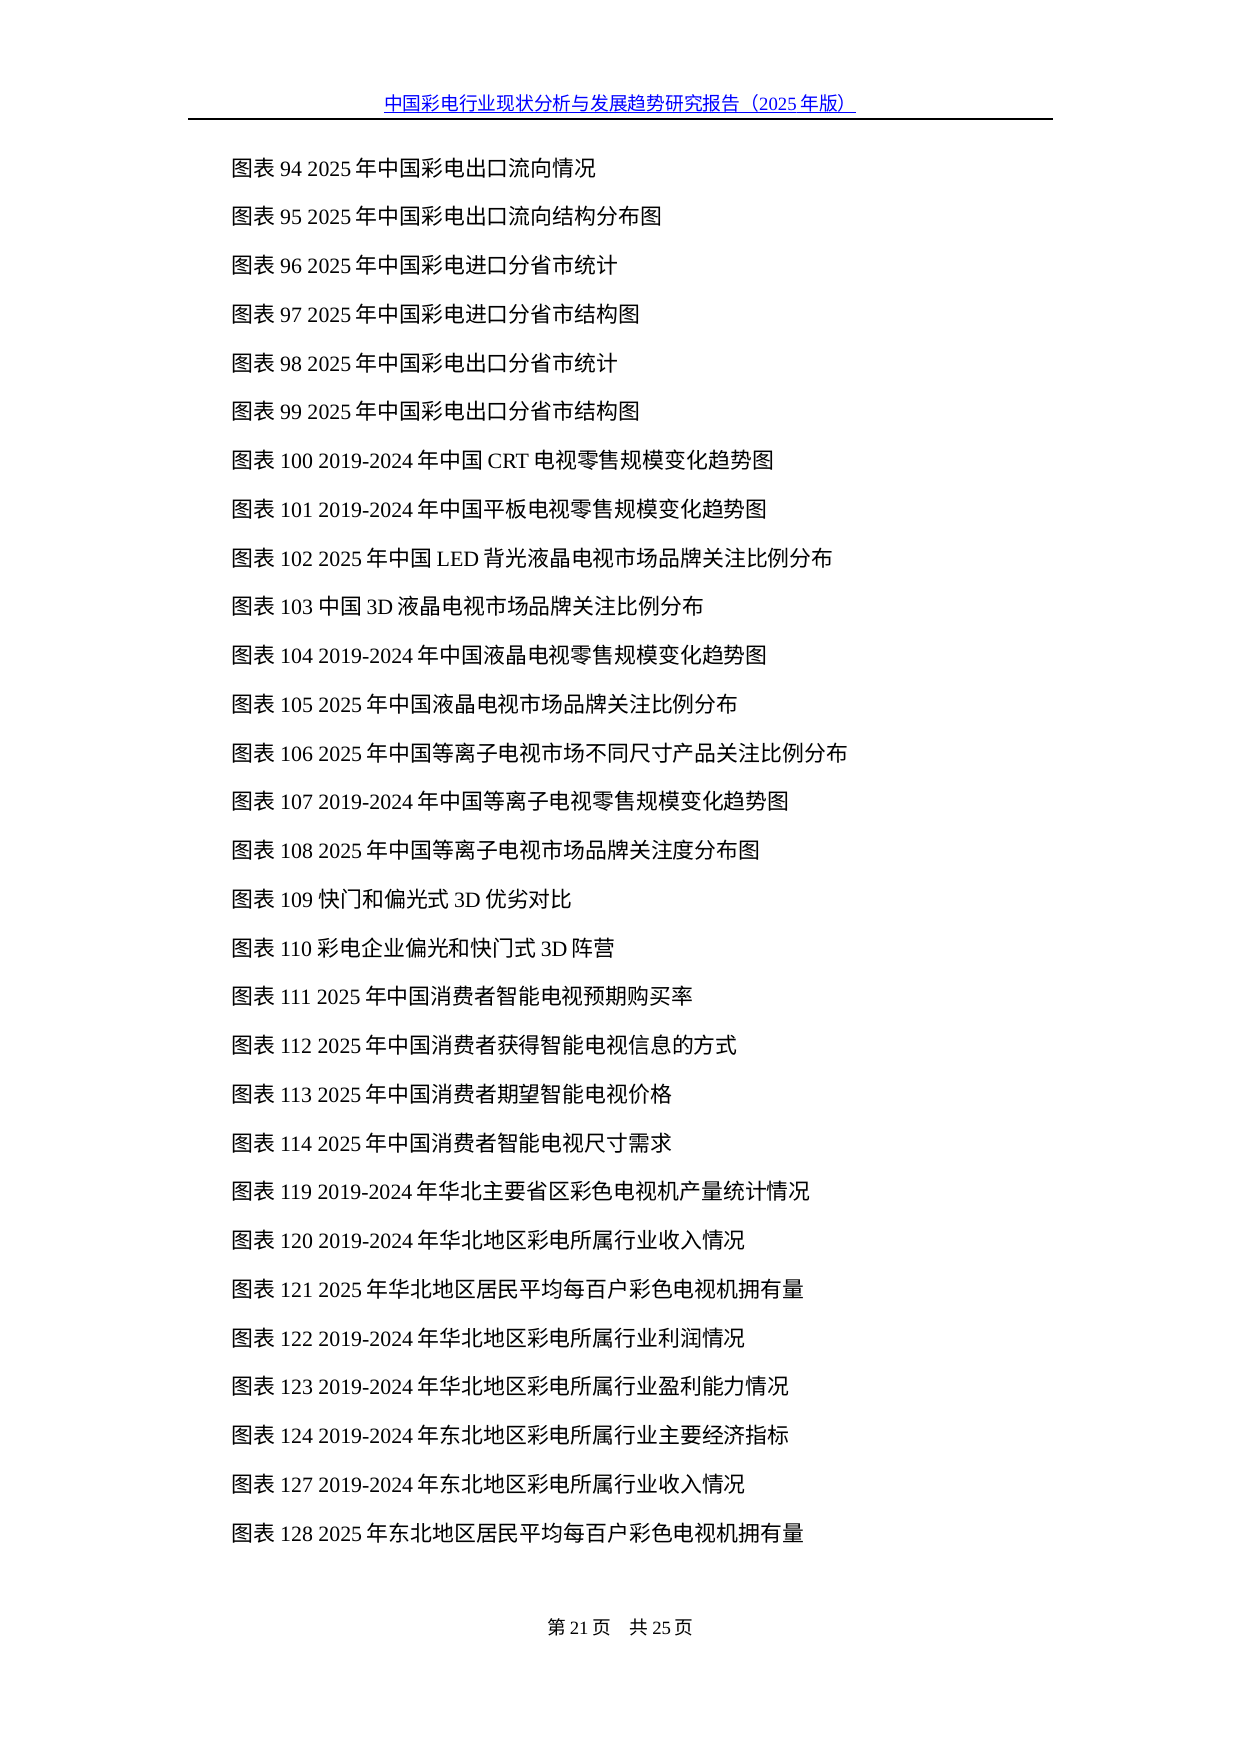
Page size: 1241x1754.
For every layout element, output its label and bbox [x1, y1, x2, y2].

text [187, 150, 1053, 1548]
